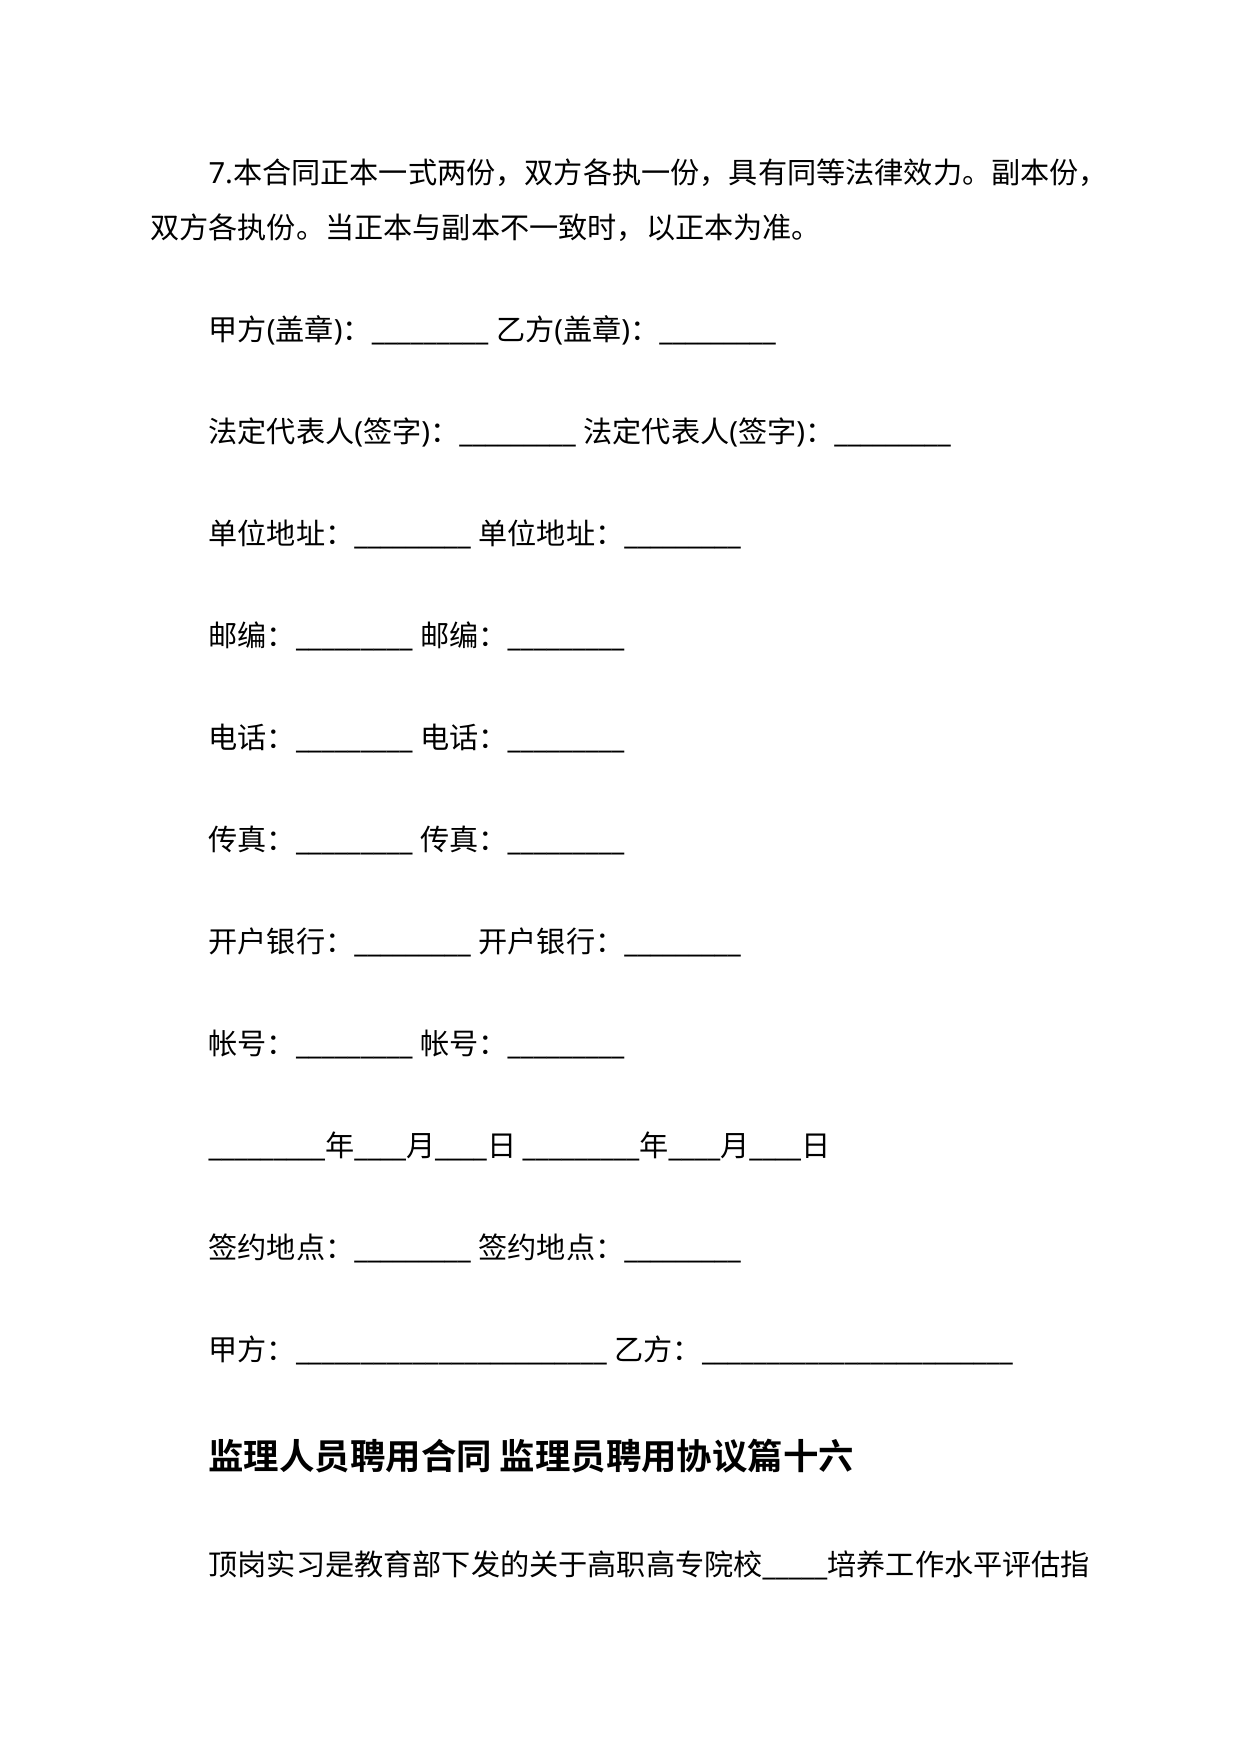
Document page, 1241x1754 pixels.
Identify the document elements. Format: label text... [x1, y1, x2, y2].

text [150, 1542, 1090, 1584]
text 帐号：_________ 帐号：_________ [150, 1021, 1090, 1063]
text 邮编：_________ 邮编：_________ [150, 613, 1090, 655]
text 监理人员聘用合同 监理员聘用协议篇十六 [150, 1428, 1090, 1480]
text 甲方(盖章)：_________ 乙方(盖章)：_________ [150, 307, 1090, 349]
text 开户银行：_________ 开户银行：_________ [150, 919, 1090, 961]
text 传真：_________ 传真：_________ [150, 817, 1090, 859]
text 签约地点：_________ 签约地点：_________ [150, 1224, 1090, 1267]
text _________年____月____日 _________年____月____日 [150, 1123, 1090, 1165]
text 7.本合同正本一式两份，双方各执一份，具有同等法律效力。副本份，双方各执份。当正本与副本不一致时，以正本为准。 [150, 150, 1090, 247]
text 电话：_________ 电话：_________ [150, 715, 1090, 757]
text 法定代表人(签字)：_________ 法定代表人(签字)：_________ [150, 409, 1090, 451]
text 单位地址：_________ 单位地址：_________ [150, 511, 1090, 553]
text 甲方：________________________ 乙方：________________________ [150, 1327, 1090, 1369]
